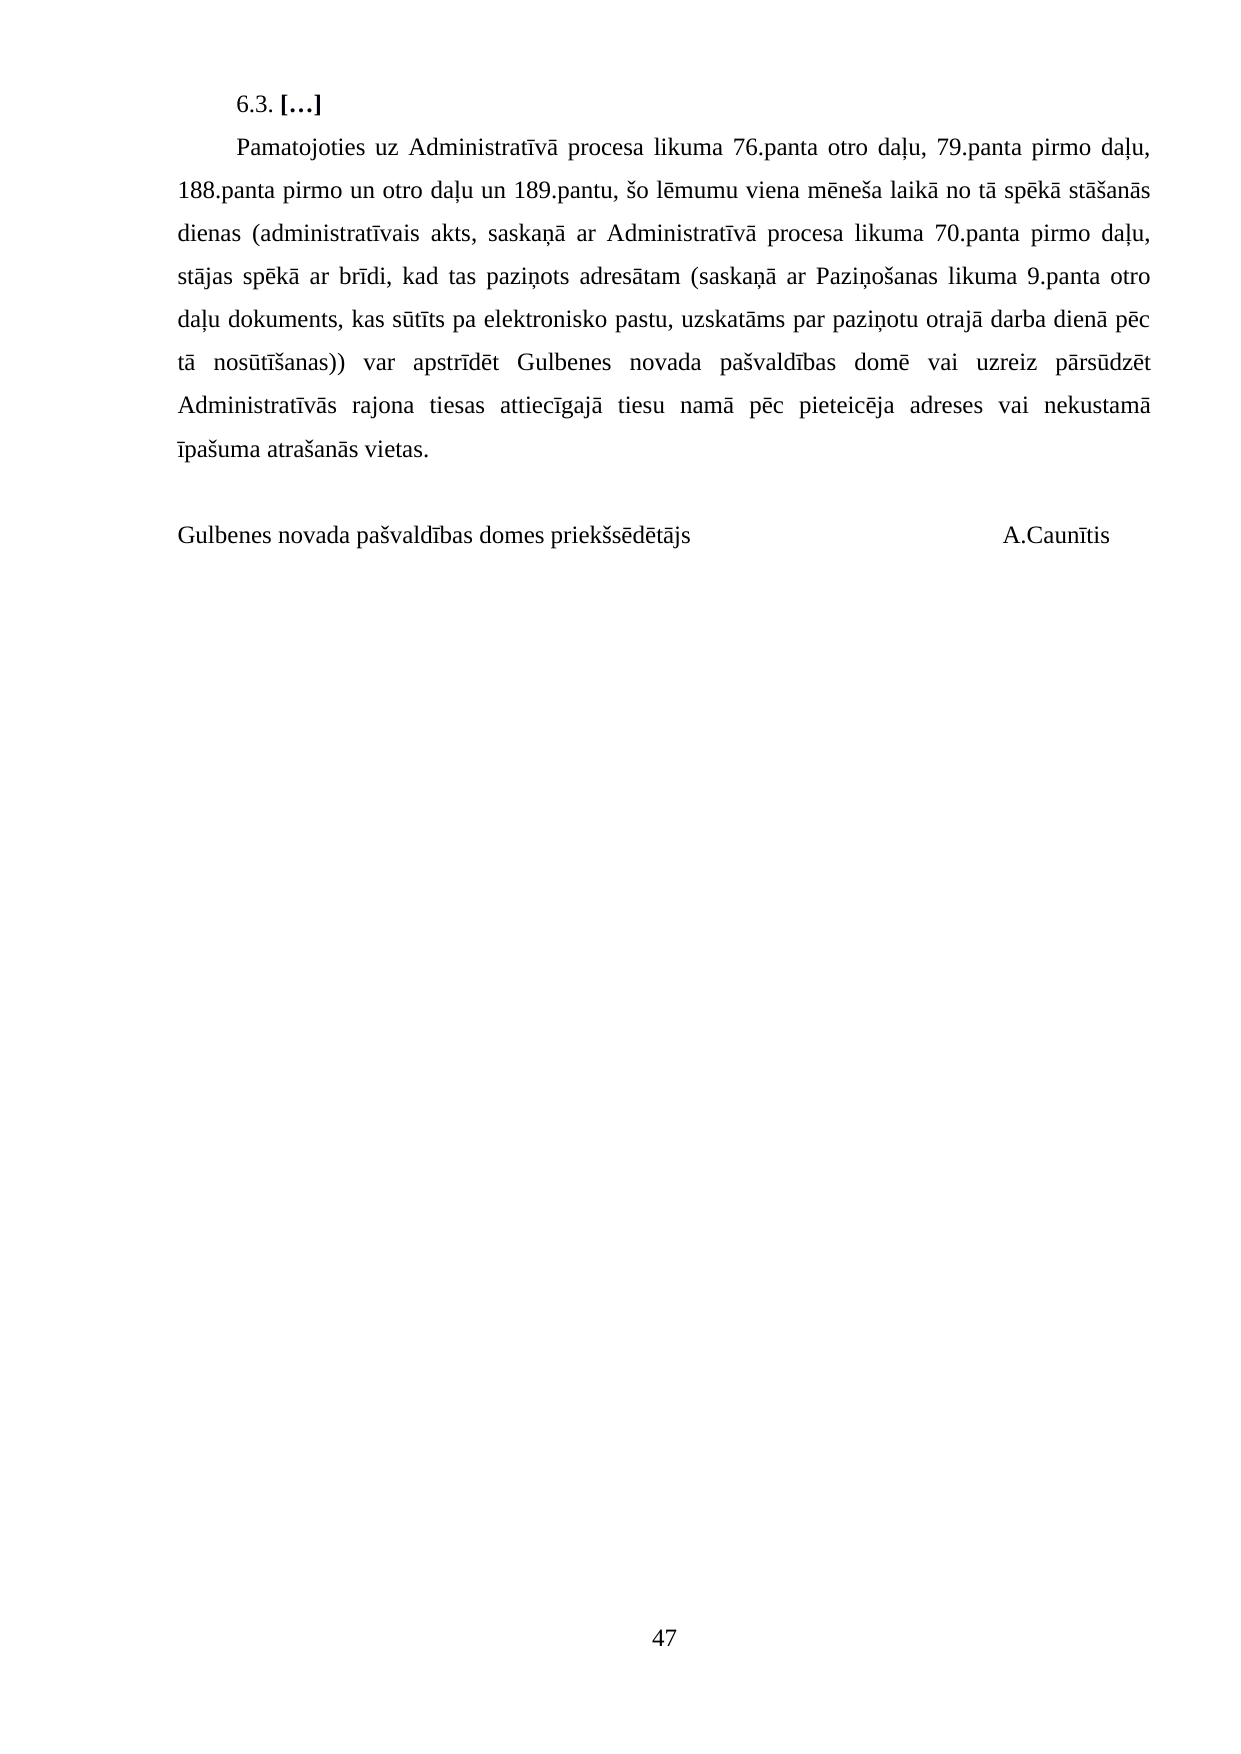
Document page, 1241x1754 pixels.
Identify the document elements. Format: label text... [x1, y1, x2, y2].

text Pamatojoties uz Administratīvā procesa likuma 76.panta otro daļu, 79.panta pirmo daļu, 188.panta pirmo un otro daļu un 189.pantu, šo lēmumu viena mēneša laikā no tā spēkā stāšanās dienas (administratīvais akts, saskaņā ar Administratīvā procesa likuma 70.panta pirmo daļu, stājas spēkā ar brīdi, kad tas paziņots adresātam (saskaņā ar Paziņošanas likuma 9.panta otro daļu dokuments, kas sūtīts pa elektronisko pastu, uzskatāms par paziņotu otrajā darba dienā pēc tā nosūtīšanas)) var apstrīdēt Gulbenes novada pašvaldības domē vai uzreiz pārsūdzēt Administratīvās rajona tiesas attiecīgajā tiesu namā pēc pieteicēja adreses vai nekustamā īpašuma atrašanās vietas. [177, 132, 1152, 462]
text 6.3. […] [177, 89, 1152, 117]
text Gulbenes novada pašvaldības domes priekšsēdētājs A.Caunītis [177, 520, 1152, 549]
